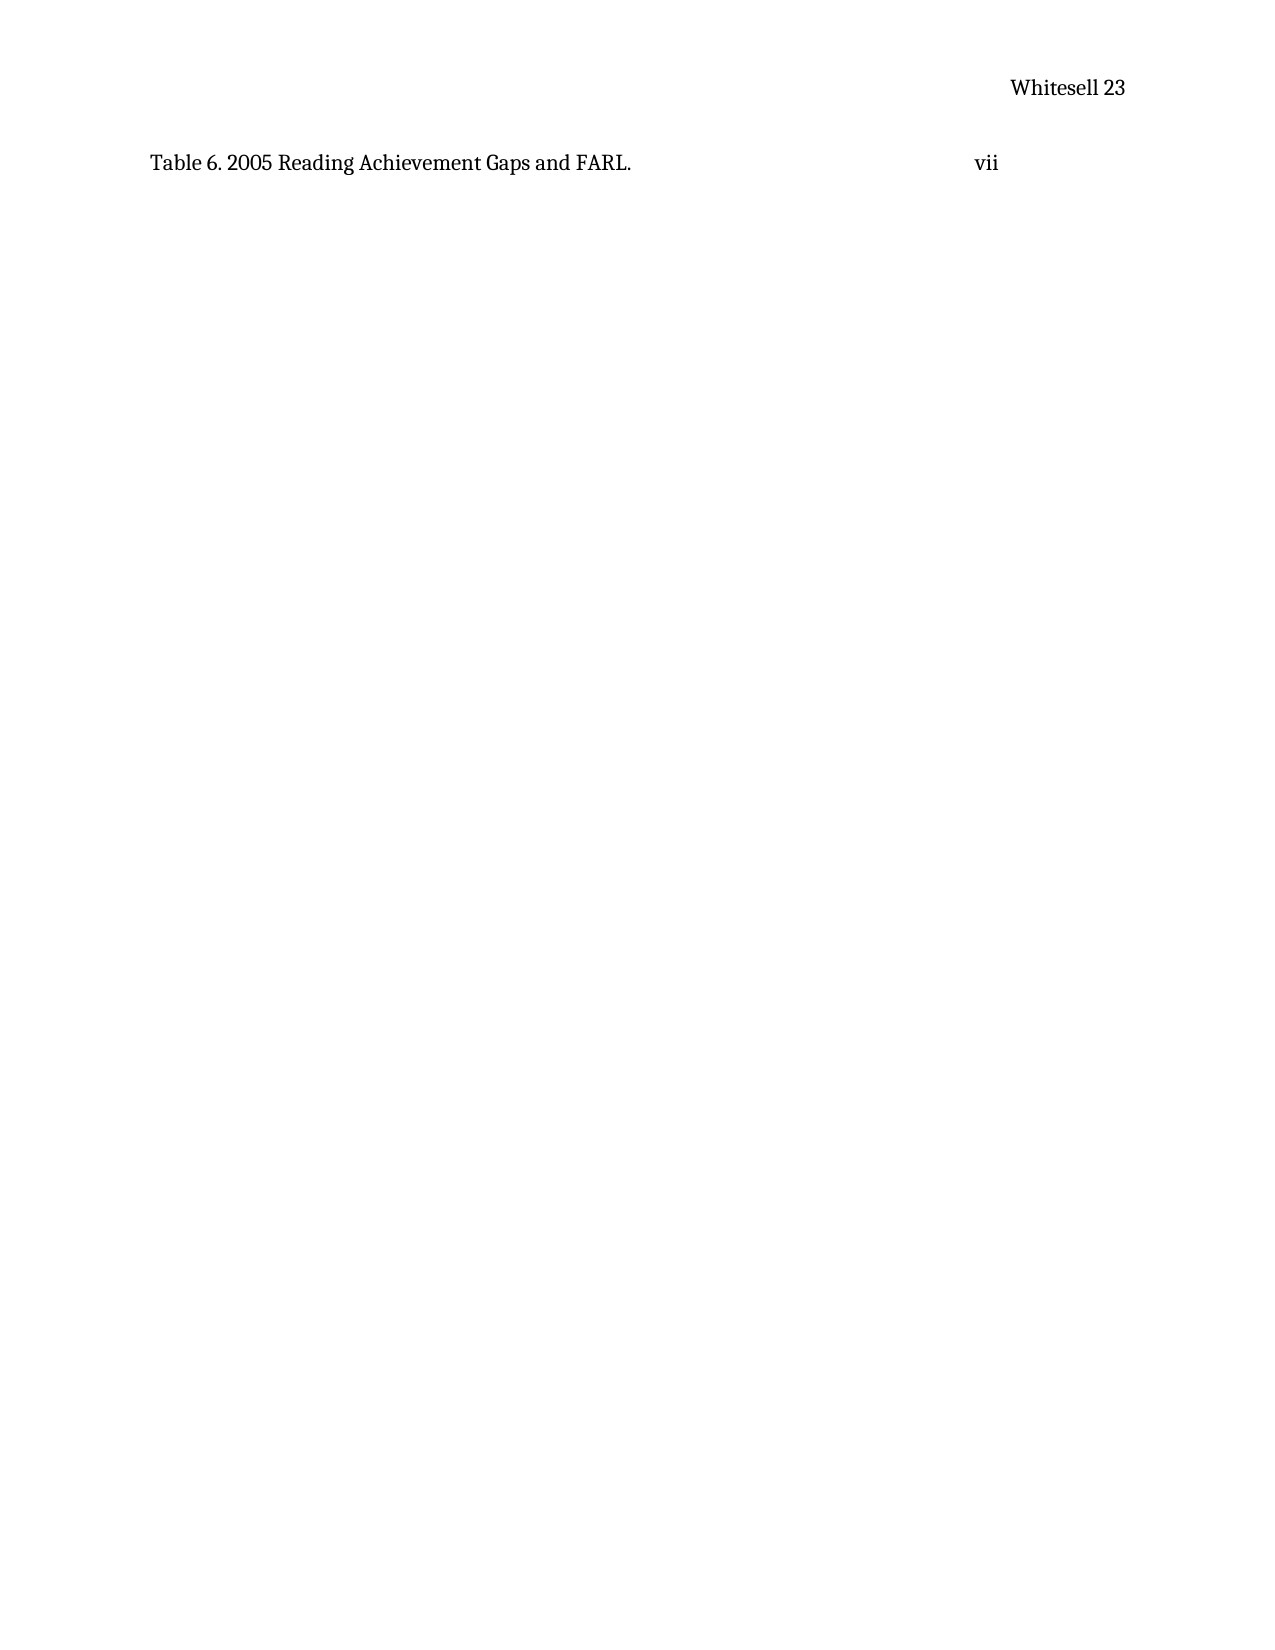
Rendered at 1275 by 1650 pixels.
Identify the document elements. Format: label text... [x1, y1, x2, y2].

text Table 6. 2005 Reading Achievement Gaps and FARL. vii [150, 150, 1125, 176]
